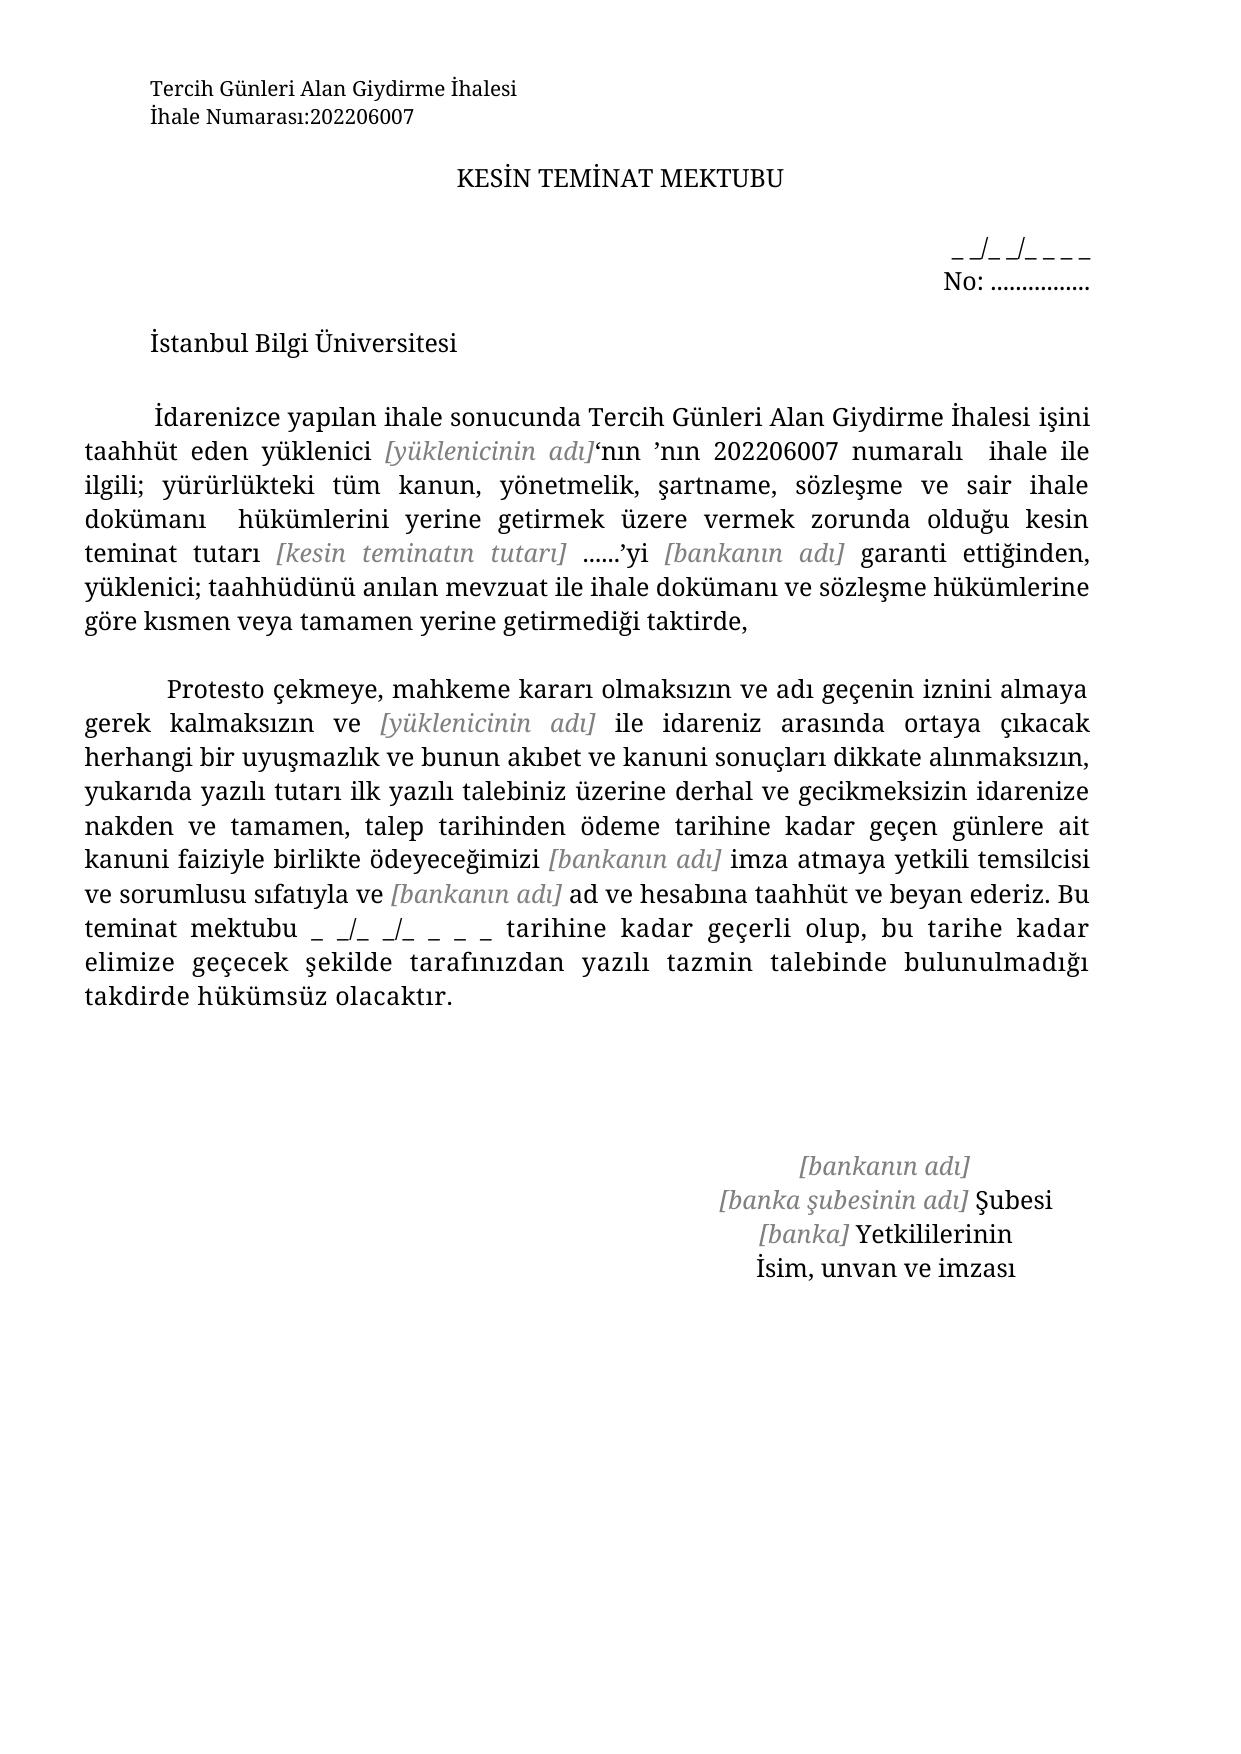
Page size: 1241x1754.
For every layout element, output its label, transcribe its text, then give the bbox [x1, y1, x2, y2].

text [banka] Yetkililerinin [682, 1217, 1090, 1251]
text [bankanın adı] [682, 1149, 1090, 1183]
text İsim, unvan ve imzası [682, 1251, 1090, 1285]
text İdarenizce yapılan ihale sonucunda Tercih Günleri Alan Giydirme İhalesi işini taahhüt eden yüklenici [yüklenicinin adı]‘nın ’nın 202206007 numaralı ihale ile ilgili; yürürlükteki tüm kanun, yönetmelik, şartname, sözleşme ve sair ihale dokümanı hükümlerini yerine getirmek üzere vermek zorunda olduğu kesin teminat tutarı [kesin teminatın tutarı] ......’yi [bankanın adı] garanti ettiğinden, yüklenici; taahhüdünü anılan mevzuat ile ihale dokümanı ve sözleşme hükümlerine göre kısmen veya tamamen yerine getirmediği taktirde, [84, 399, 1090, 638]
subtitle KESİN TEMİNAT MEKTUBU [150, 161, 1090, 195]
text İstanbul Bilgi Üniversitesi [150, 326, 1090, 360]
text Protesto çekmeye, mahkeme kararı olmaksızın ve adı geçenin iznini almaya gerek kalmaksızın ve [yüklenicinin adı] ile idareniz arasında ortaya çıkacak herhangi bir uyuşmazlık ve bunun akıbet ve kanuni sonuçları dikkate alınmaksızın, yukarıda yazılı tutarı ilk yazılı talebiniz üzerine derhal ve gecikmeksizin idarenize nakden ve tamamen, talep tarihinden ödeme tarihine kadar geçen günlere ait kanuni faiziyle birlikte ödeyeceğimizi [bankanın adı] imza atmaya yetkili temsilcisi ve sorumlusu sıfatıyla ve [bankanın adı] ad ve hesabına taahhüt ve beyan ederiz. Bu teminat mektubu _ _/_ _/_ _ _ _ tarihine kadar geçerli olup, bu tarihe kadar elimize geçecek şekilde tarafınızdan yazılı tazmin talebinde bulunulmadığı takdirde hükümsüz olacaktır. [84, 672, 1090, 1012]
text No: ................ [150, 263, 1090, 297]
text _ _/_ _/_ _ _ _ [150, 229, 1090, 263]
text [banka şubesinin adı] Şubesi [682, 1183, 1090, 1217]
